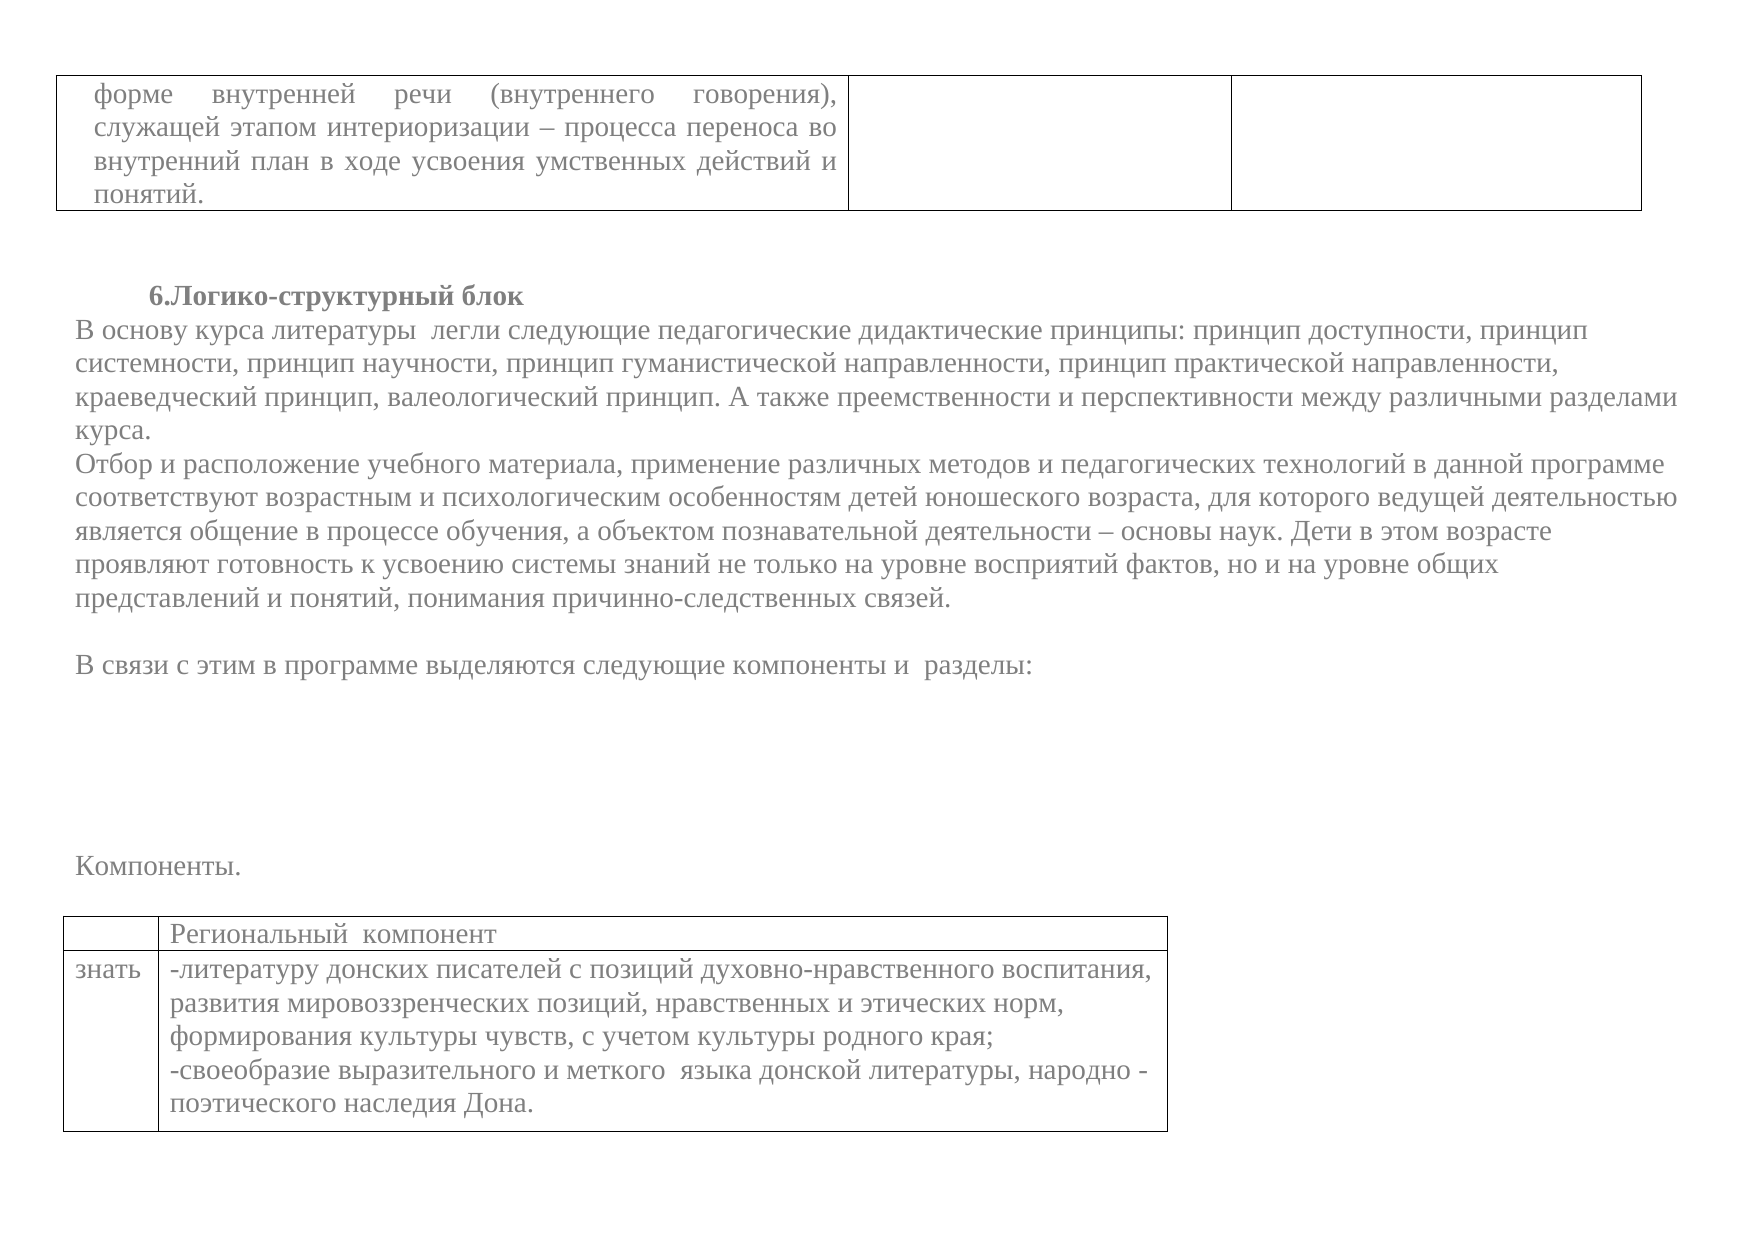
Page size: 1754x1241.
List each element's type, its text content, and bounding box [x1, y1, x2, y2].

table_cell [57, 76, 848, 210]
list 6.Логико-структурный блок [104, 278, 1679, 312]
table_header Региональный компонент [159, 917, 1167, 950]
text Компоненты. [75, 848, 1754, 882]
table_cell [849, 76, 1231, 210]
table_cell знать [64, 951, 158, 1131]
text В связи с этим в программе выделяются следующие компоненты и разделы: [75, 647, 1679, 681]
table_header [64, 917, 158, 950]
text Отбор и расположение учебного материала, применение различных методов и педагогических технологий в данной программе соответствуют возрастным и психологическим особенностям детей юношеского возраста, для которого ведущей деятельностью является общение в процессе обучения, а объектом познавательной деятельности – основы наук. Дети в этом возрасте проявляют готовность к усвоению системы знаний не только на уровне восприятий фактов, но и на уровне общих представлений и понятий, понимания причинно-следственных связей. [75, 446, 1679, 614]
text В основу курса литературы легли следующие педагогические дидактические принципы: принцип доступности, принцип системности, принцип научности, принцип гуманистической направленности, принцип практической направленности, краеведческий принцип, валеологический принцип. А также преемственности и перспективности между различными разделами курса. [75, 312, 1679, 446]
table_cell -литературу донских писателей с позиций духовно-нравственного воспитания, развития мировоззренческих позиций, нравственных и этических норм, формирования культуры чувств, с учетом культуры родного края; -своеобразие выразительного и меткого языка донской литературы, народно -поэтического наследия Дона. [159, 951, 1167, 1131]
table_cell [1232, 76, 1641, 210]
